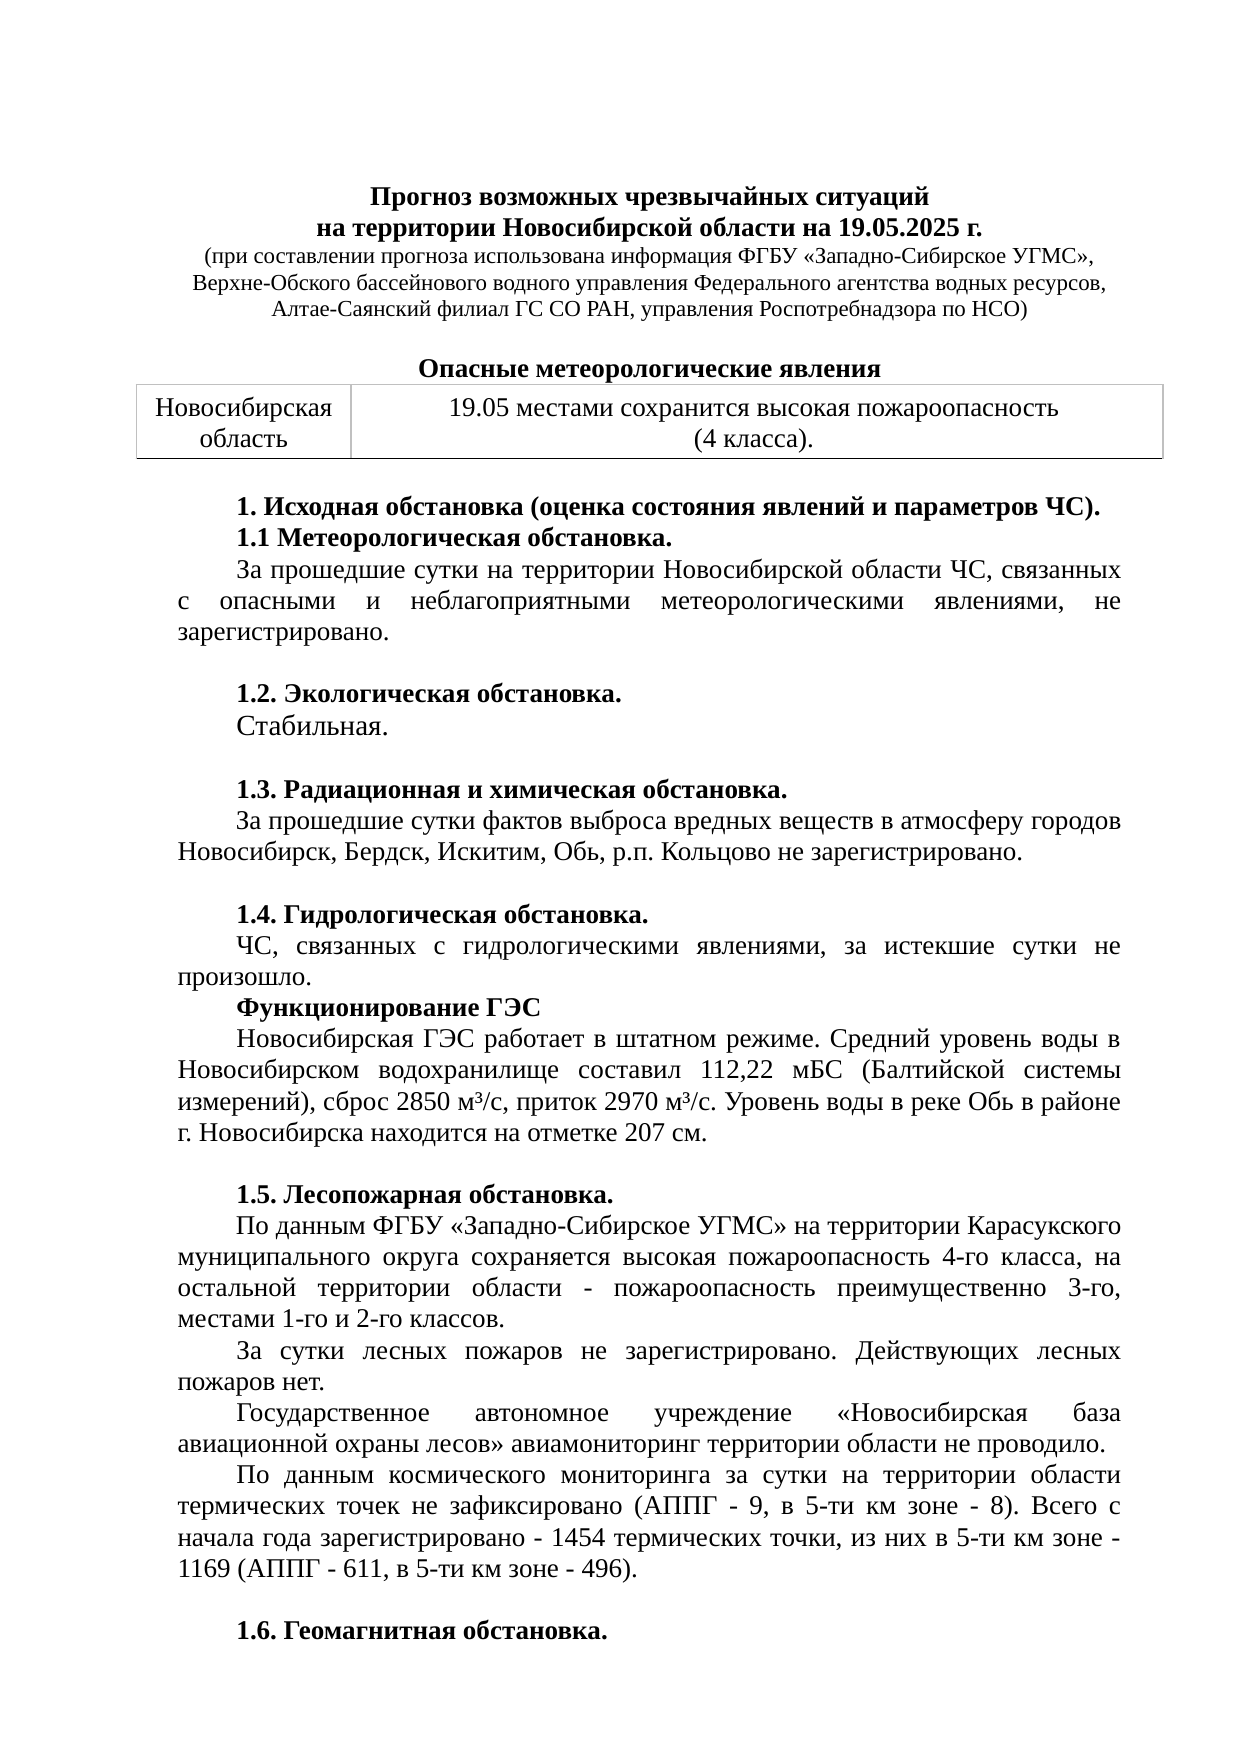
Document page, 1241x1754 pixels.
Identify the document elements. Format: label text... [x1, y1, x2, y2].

text Функционирование ГЭС [177, 991, 1122, 1022]
text По данным ФГБУ «Западно-Сибирское УГМС» на территории Карасукского муниципального округа сохраняется высокая пожароопасность 4-го класса, на остальной территории области - пожароопасность преимущественно 3-го, местами 1-го и 2-го классов. [177, 1209, 1122, 1334]
text на территории Новосибирской области на 19.05.2025 г. [177, 211, 1122, 242]
text Стабильная. [177, 708, 1122, 742]
table_header Новосибирская область [137, 385, 350, 458]
text Новосибирская ГЭС работает в штатном режиме. Средний уровень воды в Новосибирском водохранилище составил 112,22 мБС (Балтийской системы измерений), сброс 2850 м³/с, приток 2970 м³/с. Уровень воды в реке Обь в районе г. Новосибирска находится на отметке 207 см. [177, 1022, 1122, 1147]
text 1.5. Лесопожарная обстановка. [177, 1178, 1122, 1209]
text По данным космического мониторинга за сутки на территории области термических точек не зафиксировано (АППГ - 9, в 5-ти км зоне - 8). Всего с начала года зарегистрировано - 1454 термических точки, из них в 5-ти км зоне - 1169 (АППГ - 611, в 5-ти км зоне - 496). [177, 1458, 1122, 1583]
text 1.6. Геомагнитная обстановка. [177, 1614, 1122, 1645]
text Верхне-Обского бассейнового водного управления Федерального агентства водных ресурсов, [177, 269, 1122, 295]
text 1. Исходная обстановка (оценка состояния явлений и параметров ЧС). [177, 490, 1122, 522]
text Алтае-Саянский филиал ГС СО РАН, управления Роспотребнадзора по НСО) [177, 295, 1122, 321]
text Государственное автономное учреждение «Новосибирская база авиационной охраны лесов» авиамониторинг территории области не проводило. [177, 1396, 1122, 1458]
text (при составлении прогноза использована информация ФГБУ «Западно-Сибирское УГМС», [177, 242, 1122, 269]
text 1.3. Радиационная и химическая обстановка. [177, 773, 1122, 804]
text Прогноз возможных чрезвычайных ситуаций [177, 180, 1122, 211]
text За прошедшие сутки на территории Новосибирской области ЧС, связанных с опасными и неблагоприятными метеорологическими явлениями, не зарегистрировано. [177, 553, 1122, 646]
text За сутки лесных пожаров не зарегистрировано. Действующих лесных пожаров нет. [177, 1334, 1122, 1396]
text 1.1 Метеорологическая обстановка. [177, 522, 1122, 553]
table_header 19.05 местами сохранится высокая пожароопасность (4 класса). [352, 385, 1162, 458]
text За прошедшие сутки фактов выброса вредных веществ в атмосферу городов Новосибирск, Бердск, Искитим, Обь, р.п. Кольцово не зарегистрировано. [177, 804, 1122, 867]
text 1.2. Экологическая обстановка. [177, 677, 1122, 708]
text ЧС, связанных с гидрологическими явлениями, за истекшие сутки не произошло. [177, 929, 1122, 991]
text 1.4. Гидрологическая обстановка. [177, 898, 1122, 929]
text Опасные метеорологические явления [177, 353, 1122, 384]
